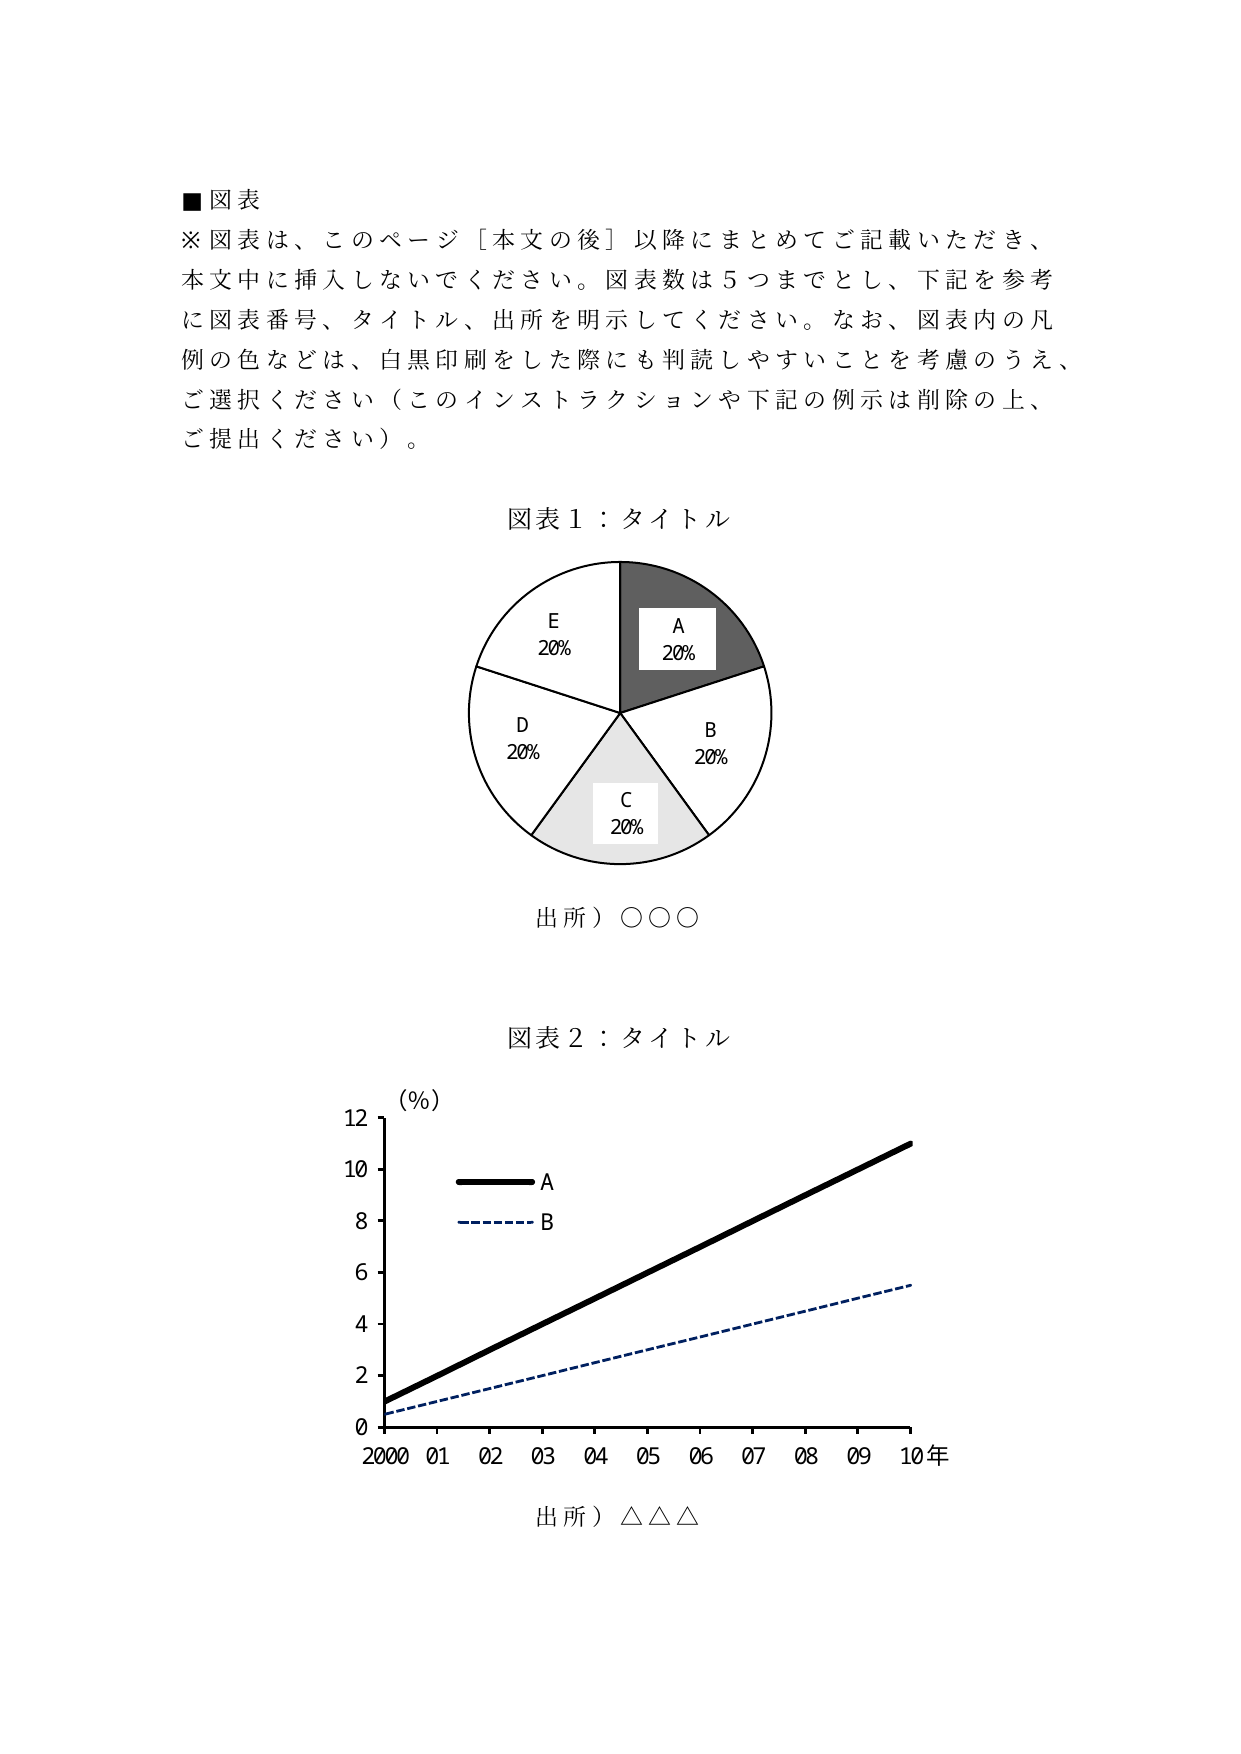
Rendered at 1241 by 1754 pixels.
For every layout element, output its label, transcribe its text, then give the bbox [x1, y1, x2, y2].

text 出所）〇〇〇 [181, 897, 1059, 937]
text ※図表は、このページ［本文の後］以降にまとめてご記載いただき、本文中に挿入しないでください。図表数は５つまでとし、下記を参考に図表番号、タイトル、出所を明示してください。なお、図表内の凡例の色などは、白黒印刷をした際にも判読しやすいことを考慮のうえ、ご選択ください（このインストラクションや下記の例示は削除の上、ご提出ください）。 [181, 219, 1059, 458]
text 図表２：タイトル [181, 1017, 1059, 1056]
text ■図表 [181, 179, 1059, 219]
text 出所）△△△ [181, 1495, 1059, 1535]
text 図表１：タイトル [181, 498, 1059, 538]
